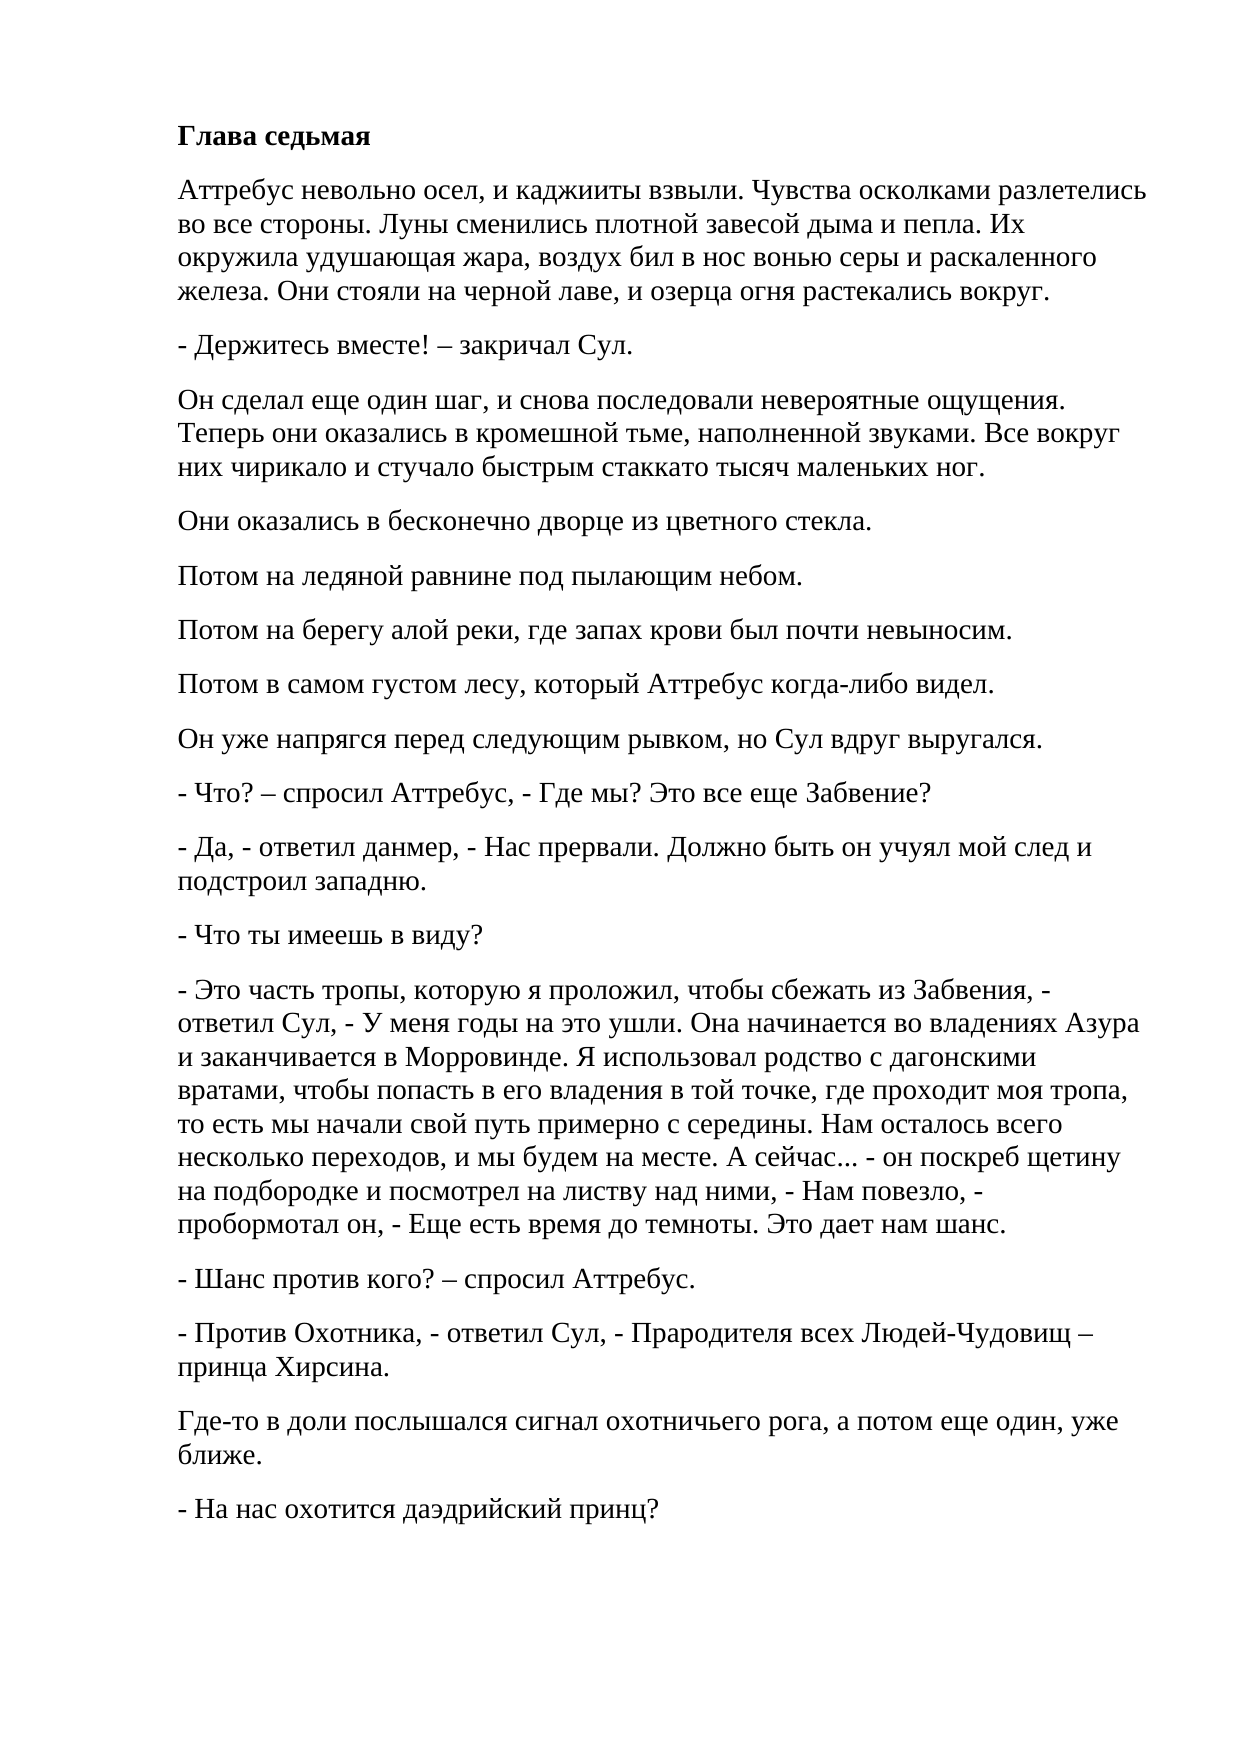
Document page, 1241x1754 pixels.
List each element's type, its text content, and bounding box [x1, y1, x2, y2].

text - Против Охотника, - ответил Сул, - Прародителя всех Людей-Чудовищ – принца Хирсина. [177, 1315, 1152, 1382]
text - Шанс против кого? – спросил Аттребус. [177, 1261, 1152, 1294]
text - На нас охотится даэдрийский принц? [177, 1491, 1152, 1525]
text - Что? – спросил Аттребус, - Где мы? Это все еще Забвение? [177, 775, 1152, 809]
text Глава седьмая [177, 118, 1152, 152]
text Аттребус невольно осел, и каджииты взвыли. Чувства осколками разлетелись во все стороны. Луны сменились плотной завесой дыма и пепла. Их окружила удушающая жара, воздух бил в нос вонью серы и раскаленного железа. Они стояли на черной лаве, и озерца огня растекались вокруг. [177, 172, 1152, 307]
text Где-то в доли послышался сигнал охотничьего рога, а потом еще один, уже ближе. [177, 1403, 1152, 1470]
text Он сделал еще один шаг, и снова последовали невероятные ощущения. Теперь они оказались в кромешной тьме, наполненной звуками. Все вокруг них чирикало и стучало быстрым стаккато тысяч маленьких ног. [177, 382, 1152, 482]
text Потом на берегу алой реки, где запах крови был почти невыносим. [177, 612, 1152, 646]
text - Что ты имеешь в виду? [177, 917, 1152, 951]
text Он уже напрягся перед следующим рывком, но Сул вдруг выругался. [177, 721, 1152, 754]
text - Держитесь вместе! – закричал Сул. [177, 327, 1152, 361]
text - Да, - ответил данмер, - Нас прервали. Должно быть он учуял мой след и подстроил западню. [177, 829, 1152, 897]
text Потом в самом густом лесу, который Аттребус когда-либо видел. [177, 666, 1152, 700]
text Они оказались в бесконечно дворце из цветного стекла. [177, 503, 1152, 537]
text - Это часть тропы, которую я проложил, чтобы сбежать из Забвения, - ответил Сул, - У меня годы на это ушли. Она начинается во владениях Азура и заканчивается в Морровинде. Я использовал родство с дагонскими вратами, чтобы попасть в его владения в той точке, где проходит моя тропа, то есть мы начали свой путь примерно с середины. Нам осталось всего несколько переходов, и мы будем на месте. А сейчас... - он поскреб щетину на подбородке и посмотрел на листву над ними, - Нам повезло, - пробормотал он, - Еще есть время до темноты. Это дает нам шанс. [177, 972, 1152, 1240]
text Потом на ледяной равнине под пылающим небом. [177, 558, 1152, 591]
